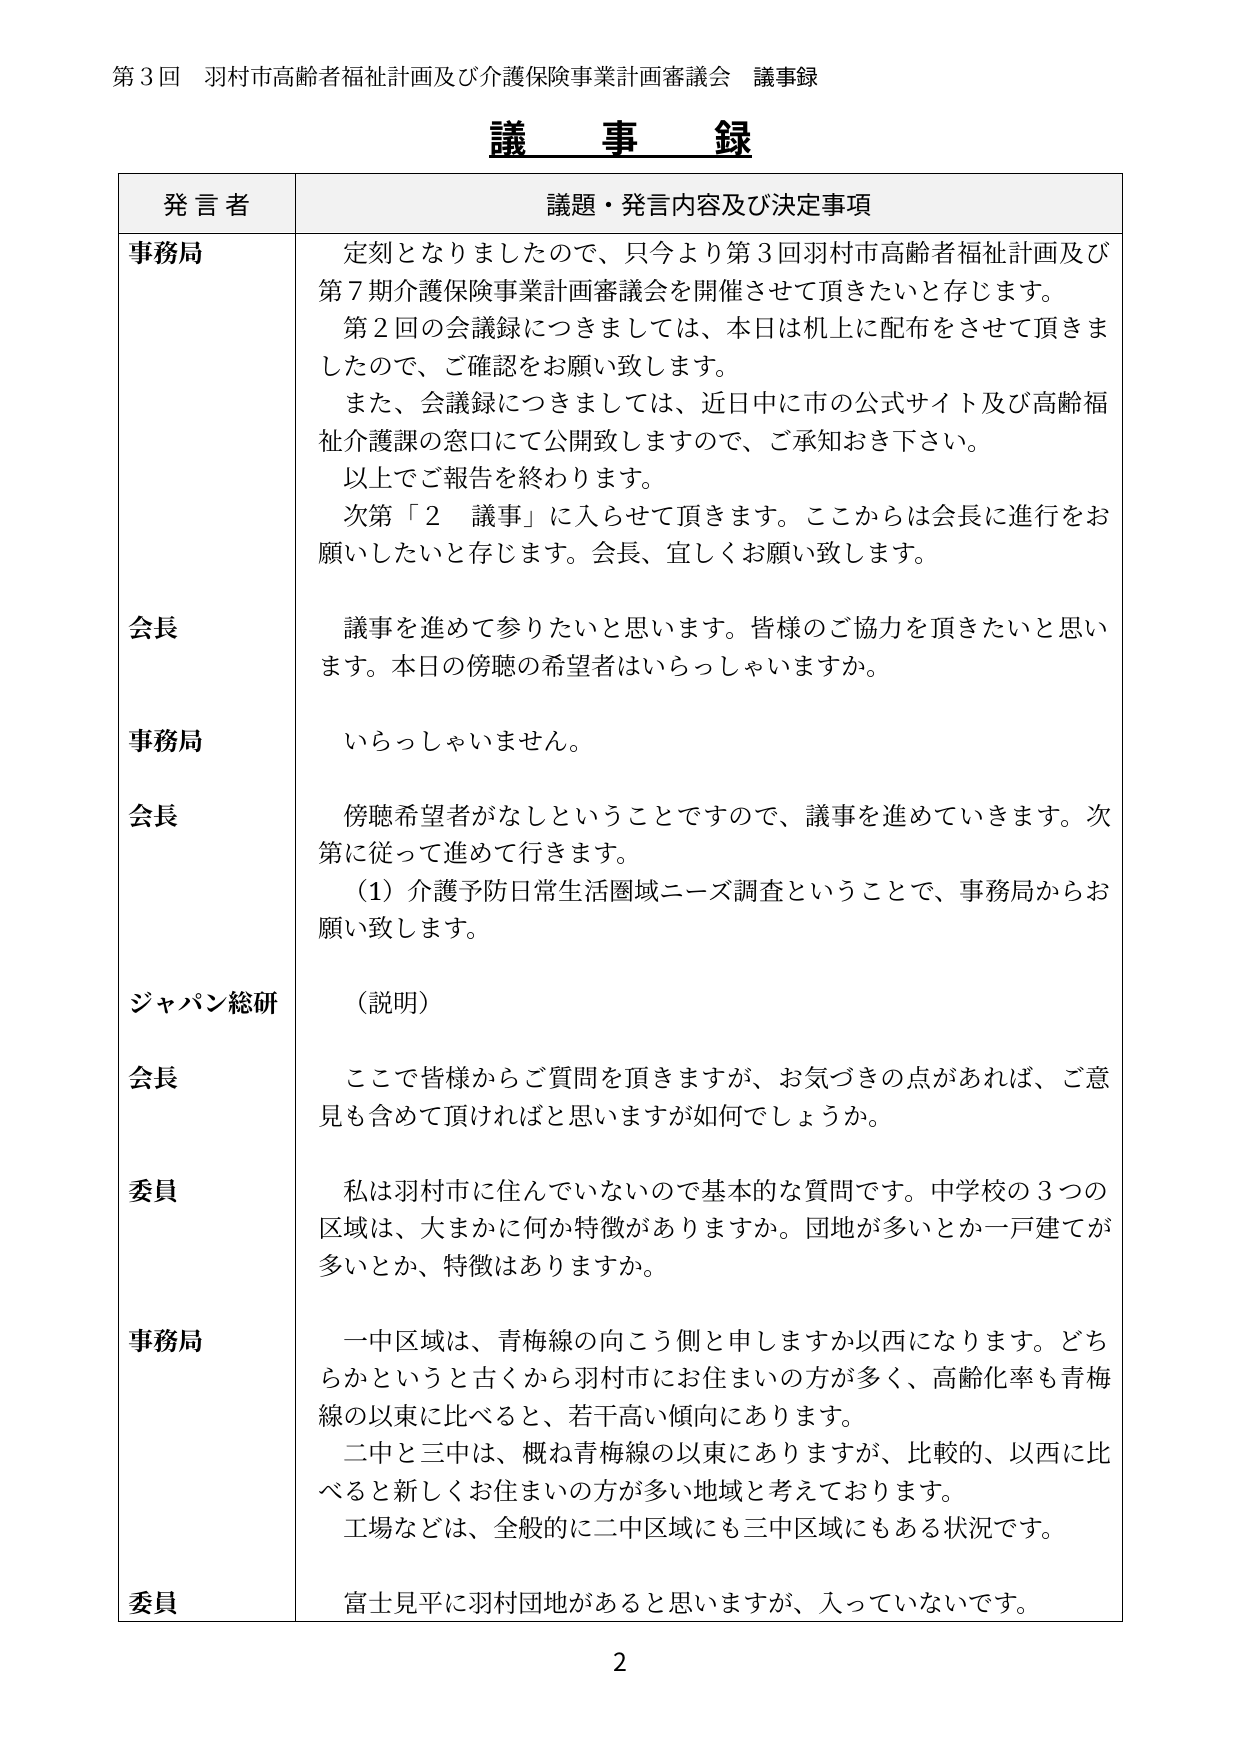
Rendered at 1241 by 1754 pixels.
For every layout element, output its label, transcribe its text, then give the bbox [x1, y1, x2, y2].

text 議 事 録 [112, 98, 1128, 173]
table_header 議題・発言内容及び決定事項 [296, 174, 1122, 232]
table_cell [119, 234, 295, 1621]
table_header 発言者 [119, 174, 295, 232]
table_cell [296, 234, 1122, 1621]
